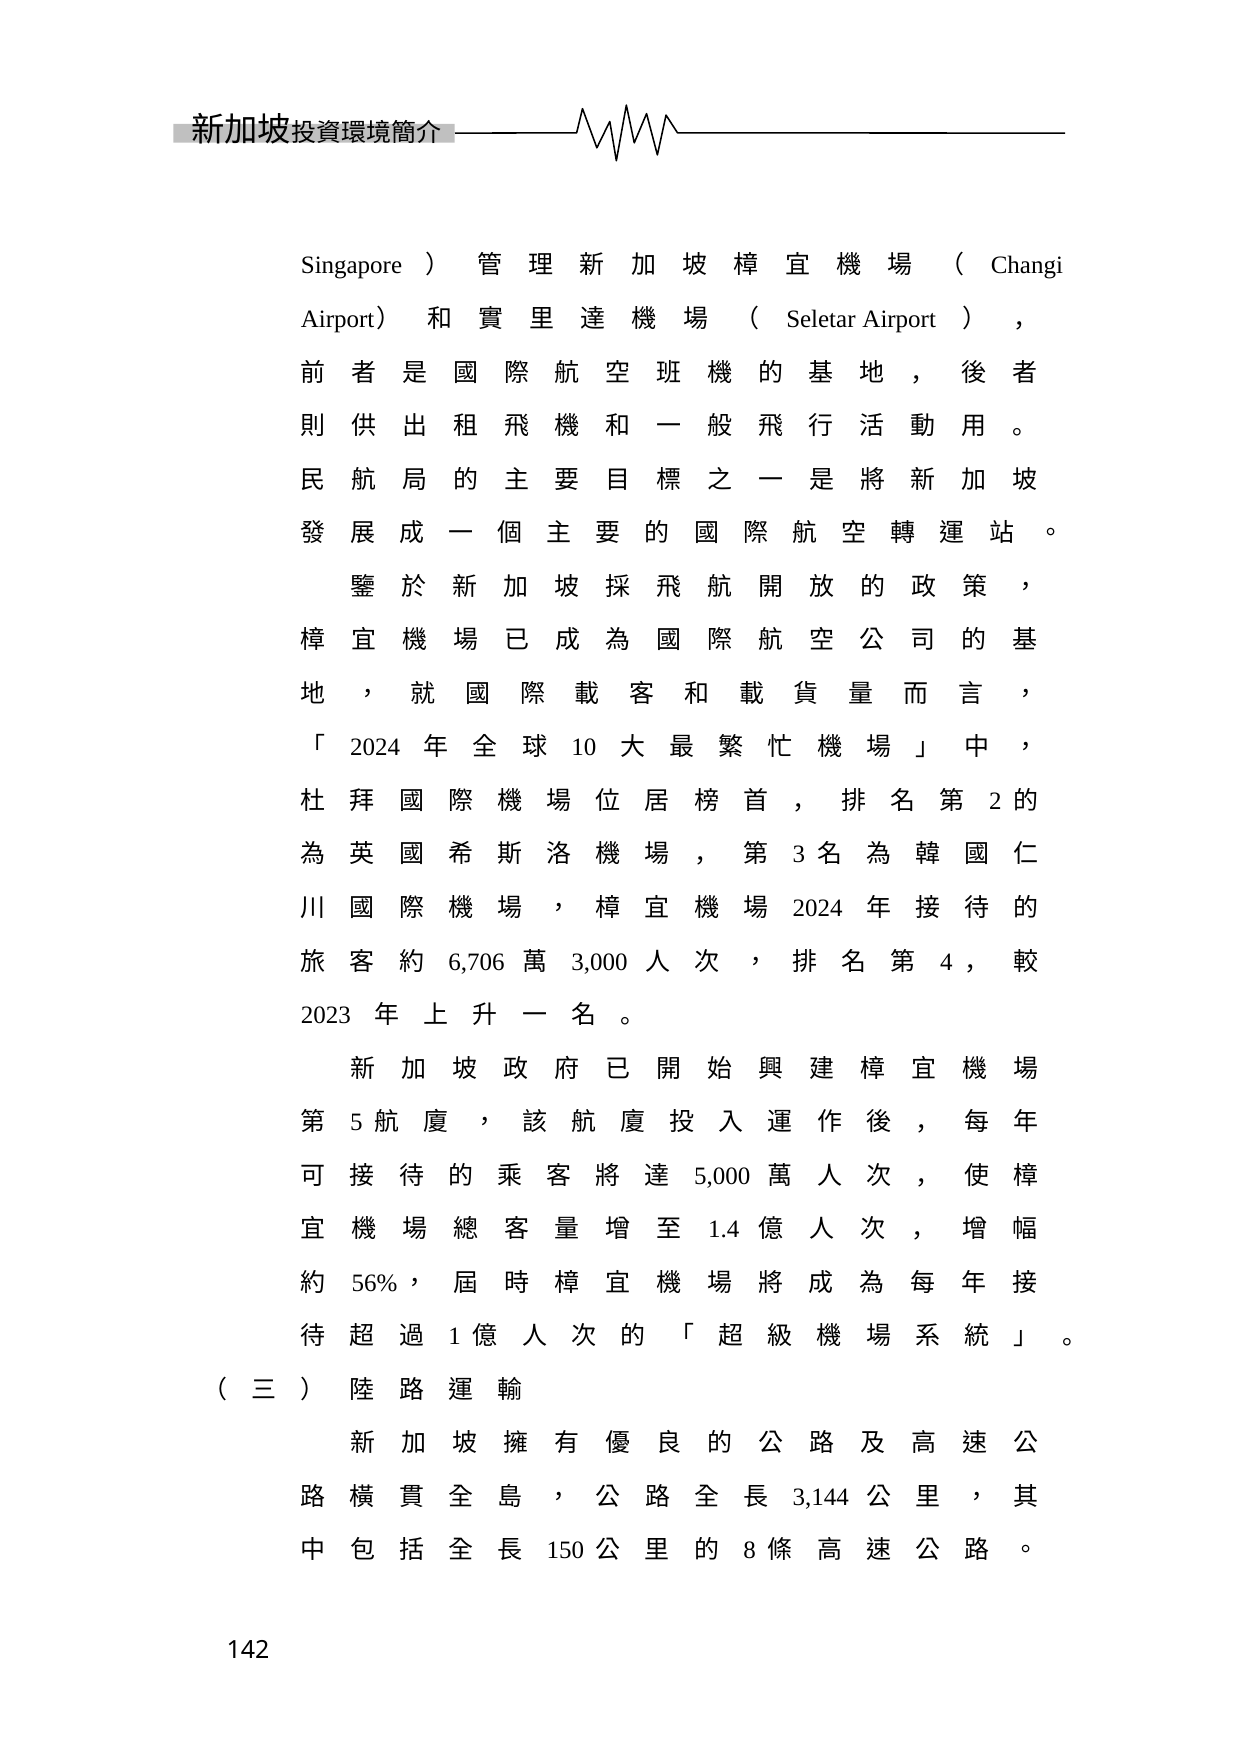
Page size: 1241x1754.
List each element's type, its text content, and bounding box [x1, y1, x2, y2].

text （三）陸路運輸 [202, 1361, 1063, 1414]
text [276, 236, 1063, 557]
text 鑒於新加坡採飛航開放的政策，樟宜機場已成為國際航空公司的基地，就國際載客和載貨量而言，「2024年全球10大最繁忙機場」中，杜拜國際機場位居榜首，排名第2的為英國希斯洛機場，第3名為韓國仁川國際機場，樟宜機場2024年接待的旅客約6,706萬3,000人次，排名第4，較2023年上升一名。 [276, 557, 1063, 1039]
text 新加坡政府已開始興建樟宜機場第5航廈，該航廈投入運作後，每年可接待的乘客將達5,000萬人次，使樟宜機場總客量增至1.4億人次，增幅約56%，屆時樟宜機場將成為每年接待超過1億人次的「超級機場系統」。 [276, 1039, 1063, 1361]
text 新加坡擁有優良的公路及高速公路橫貫全島，公路全長3,144公里，其中包括全長150公里的8條高速公路。 [276, 1414, 1063, 1575]
